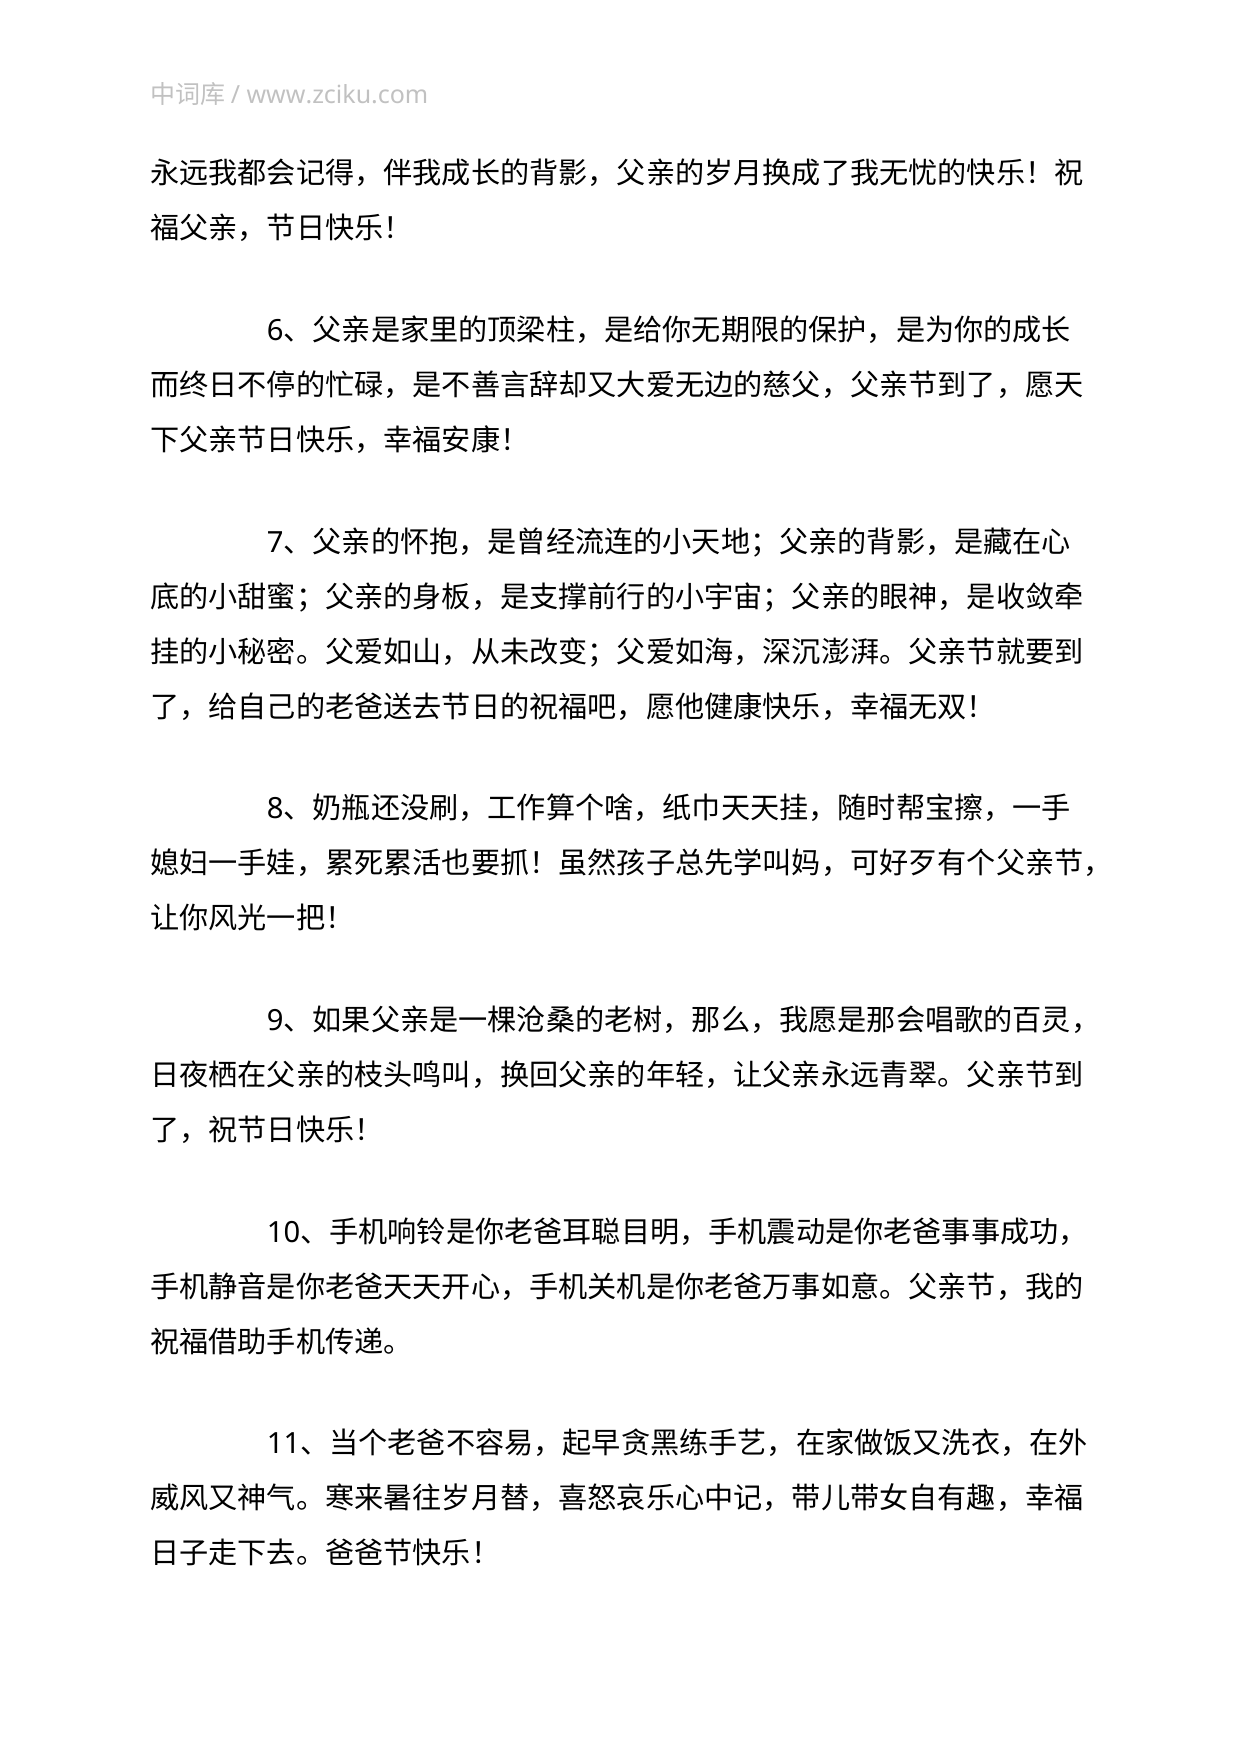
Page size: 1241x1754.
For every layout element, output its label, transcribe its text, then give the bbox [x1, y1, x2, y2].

text 9、如果父亲是一棵沧桑的老树，那么，我愿是那会唱歌的百灵，日夜栖在父亲的枝头鸣叫，换回父亲的年轻，让父亲永远青翠。父亲节到了，祝节日快乐！ [150, 997, 1090, 1149]
text 7、父亲的怀抱，是曾经流连的小天地；父亲的背影，是藏在心底的小甜蜜；父亲的身板，是支撑前行的小宇宙；父亲的眼神，是收敛牵挂的小秘密。父爱如山，从未改变；父爱如海，深沉澎湃。父亲节就要到了，给自己的老爸送去节日的祝福吧，愿他健康快乐，幸福无双！ [150, 518, 1090, 725]
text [150, 150, 1090, 247]
text 11、当个老爸不容易，起早贪黑练手艺，在家做饭又洗衣，在外威风又神气。寒来暑往岁月替，喜怒哀乐心中记，带儿带女自有趣，幸福日子走下去。爸爸节快乐！ [150, 1420, 1090, 1572]
text 6、父亲是家里的顶梁柱，是给你无期限的保护，是为你的成长而终日不停的忙碌，是不善言辞却又大爱无边的慈父，父亲节到了，愿天下父亲节日快乐，幸福安康！ [150, 307, 1090, 459]
text 10、手机响铃是你老爸耳聪目明，手机震动是你老爸事事成功，手机静音是你老爸天天开心，手机关机是你老爸万事如意。父亲节，我的祝福借助手机传递。 [150, 1208, 1090, 1360]
text 8、奶瓶还没刷，工作算个啥，纸巾天天挂，随时帮宝擦，一手媳妇一手娃，累死累活也要抓！虽然孩子总先学叫妈，可好歹有个父亲节，让你风光一把！ [150, 785, 1090, 937]
